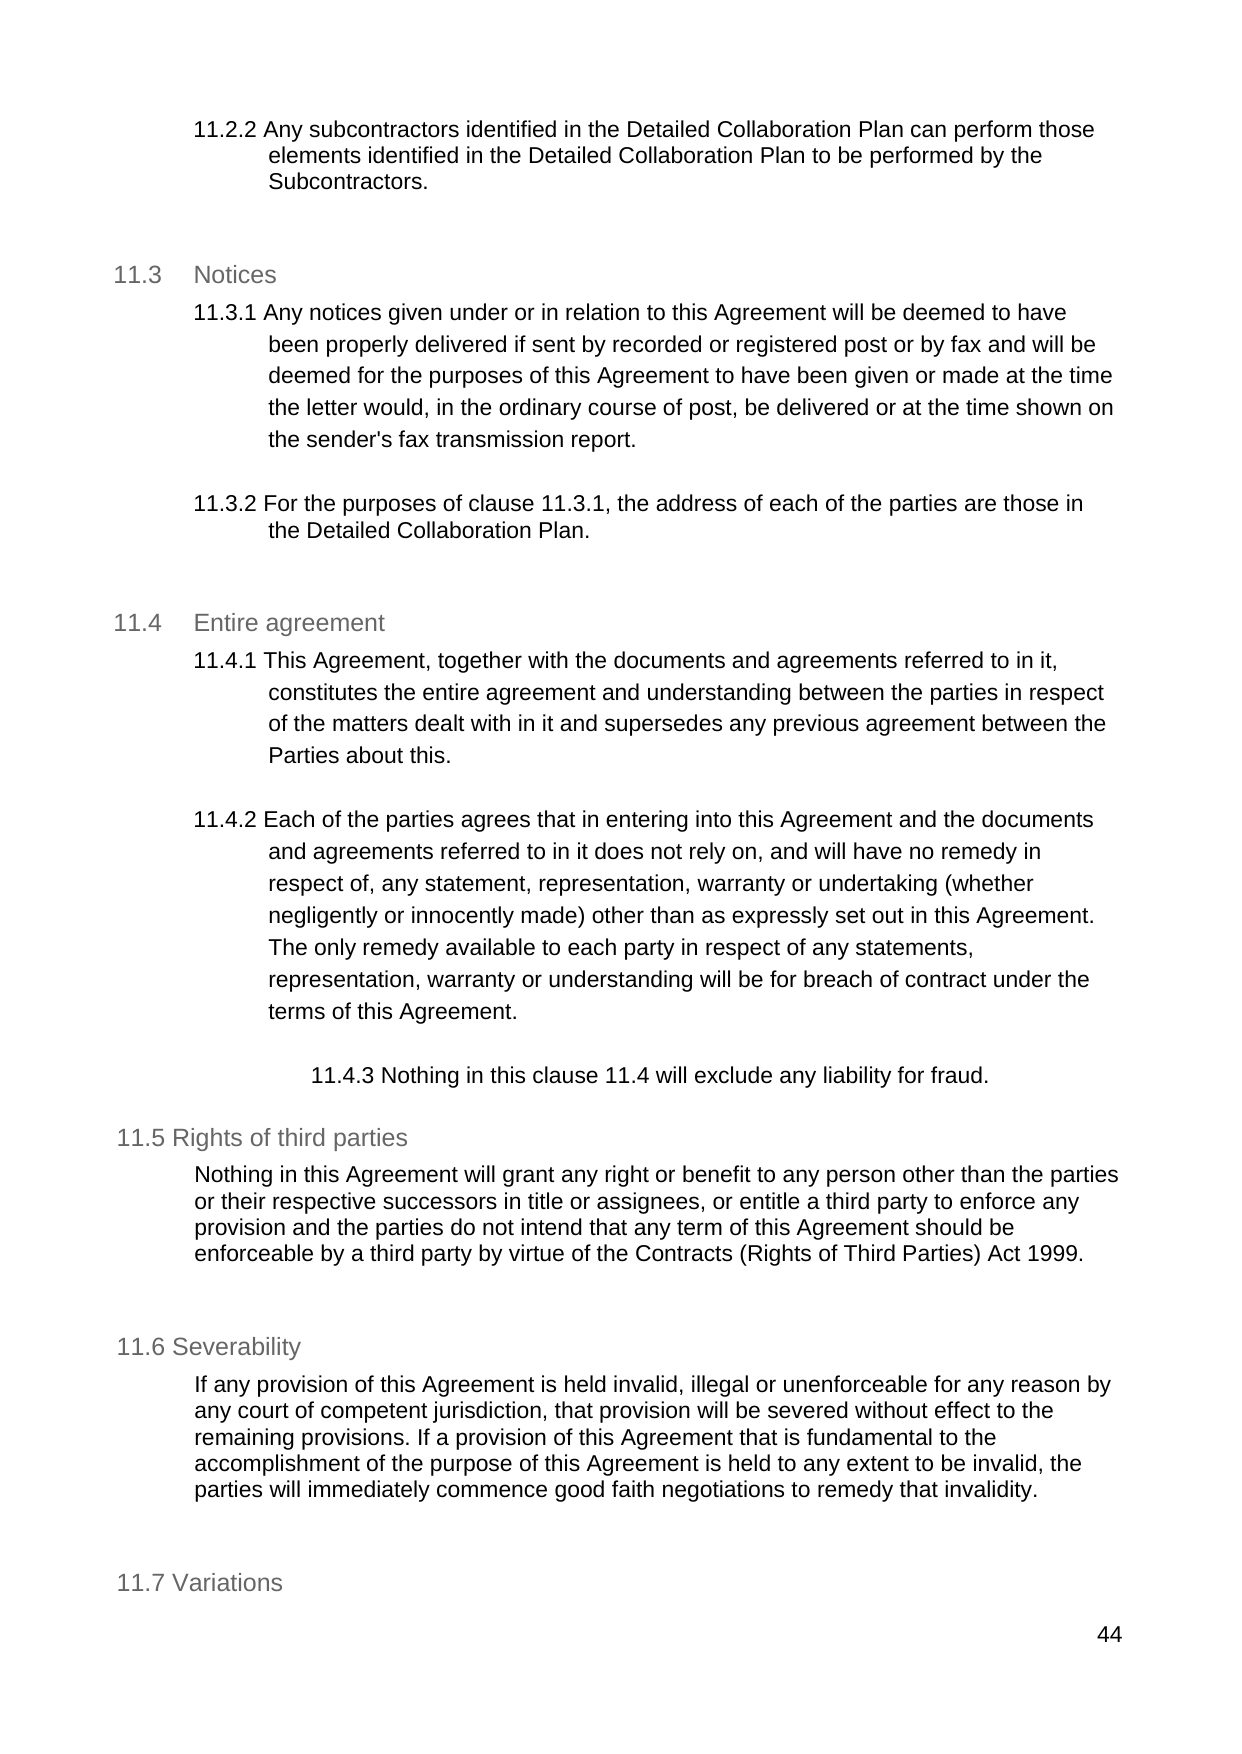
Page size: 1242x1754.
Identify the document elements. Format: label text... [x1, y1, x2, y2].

text 11.5 Rights of third parties [116, 1123, 1122, 1151]
text If any provision of this Agreement is held invalid, illegal or unenforceable for any reason by any court of competent jurisdiction, that provision will be severed without effect to the remaining provisions. If a provision of this Agreement that is fundamental to the accomplishment of the purpose of this Agreement is held to any extent to be invalid, the parties will immediately commence good faith negotiations to remedy that invalidity. [194, 1371, 1121, 1503]
text 11.3 Notices [0, 260, 1122, 289]
text 11.3.2 For the purposes of clause 11.3.1, the address of each of the parties are those in the Detailed Collaboration Plan. [193, 490, 1121, 543]
text 11.4.2 Each of the parties agrees that in entering into this Agreement and the documents and agreements referred to in it does not rely on, and will have no remedy in respect of, any statement, representation, warranty or undertaking (whether negligently or innocently made) other than as expressly set out in this Agreement. The only remedy available to each party in respect of any statements, representation, warranty or understanding will be for breach of contract under the terms of this Agreement. [193, 806, 1121, 1024]
text 11.7 Variations [116, 1568, 1122, 1597]
text 11.3.1 Any notices given under or in relation to this Agreement will be deemed to have been properly delivered if sent by recorded or registered post or by fax and will be deemed for the purposes of this Agreement to have been given or made at the time the letter would, in the ordinary course of post, be delivered or at the time shown on the sender's fax transmission report. [193, 299, 1121, 452]
text 11.2.2 Any subcontractors identified in the Detailed Collaboration Plan can perform those elements identified in the Detailed Collaboration Plan to be performed by the Subcontractors. [193, 116, 1121, 194]
text 11.4.3 Nothing in this clause 11.4 will exclude any liability for fraud. [194, 1062, 1121, 1088]
text 11.6 Severability [116, 1332, 1122, 1361]
text Nothing in this Agreement will grant any right or benefit to any person other than the parties or their respective successors in title or assignees, or entitle a third party to enforce any provision and the parties do not intend that any term of this Agreement should be enforceable by a third party by virtue of the Contracts (Rights of Third Parties) Act 1999. [194, 1161, 1121, 1267]
text 11.4 Entire agreement [0, 608, 1122, 637]
text 11.4.1 This Agreement, together with the documents and agreements referred to in it, constitutes the entire agreement and understanding between the parties in respect of the matters dealt with in it and supersedes any previous agreement between the Parties about this. [193, 647, 1121, 768]
